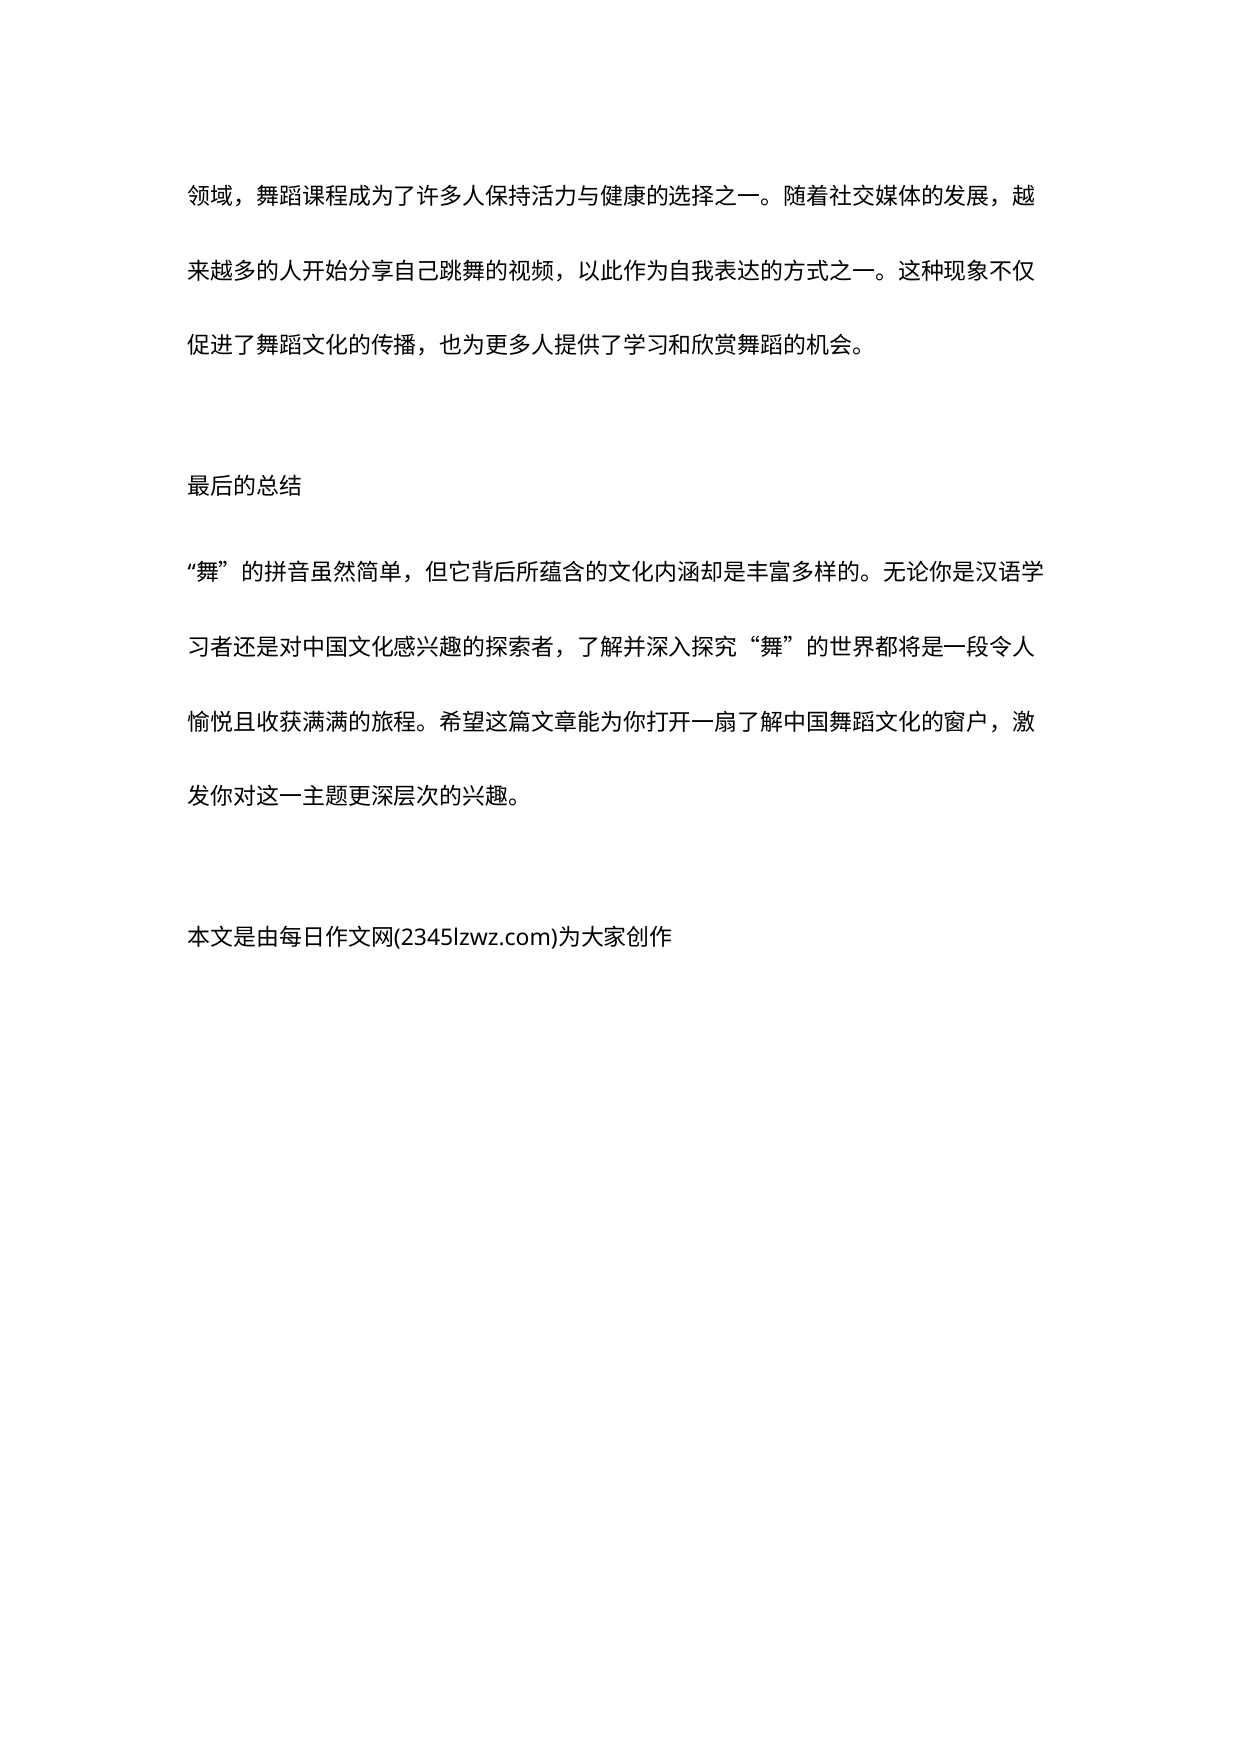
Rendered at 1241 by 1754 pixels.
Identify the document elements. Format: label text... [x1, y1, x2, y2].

text “舞”的拼音虽然简单，但它背后所蕴含的文化内涵却是丰富多样的。无论你是汉语学习者还是对中国文化感兴趣的探索者，了解并深入探究“舞”的世界都将是一段令人愉悦且收获满满的旅程。希望这篇文章能为你打开一扇了解中国舞蹈文化的窗户，激发你对这一主题更深层次的兴趣。 [187, 538, 1053, 827]
text 本文是由每日作文网(2345lzwz.com)为大家创作 [187, 903, 1053, 968]
text 最后的总结 [187, 452, 1053, 517]
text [187, 162, 1053, 376]
